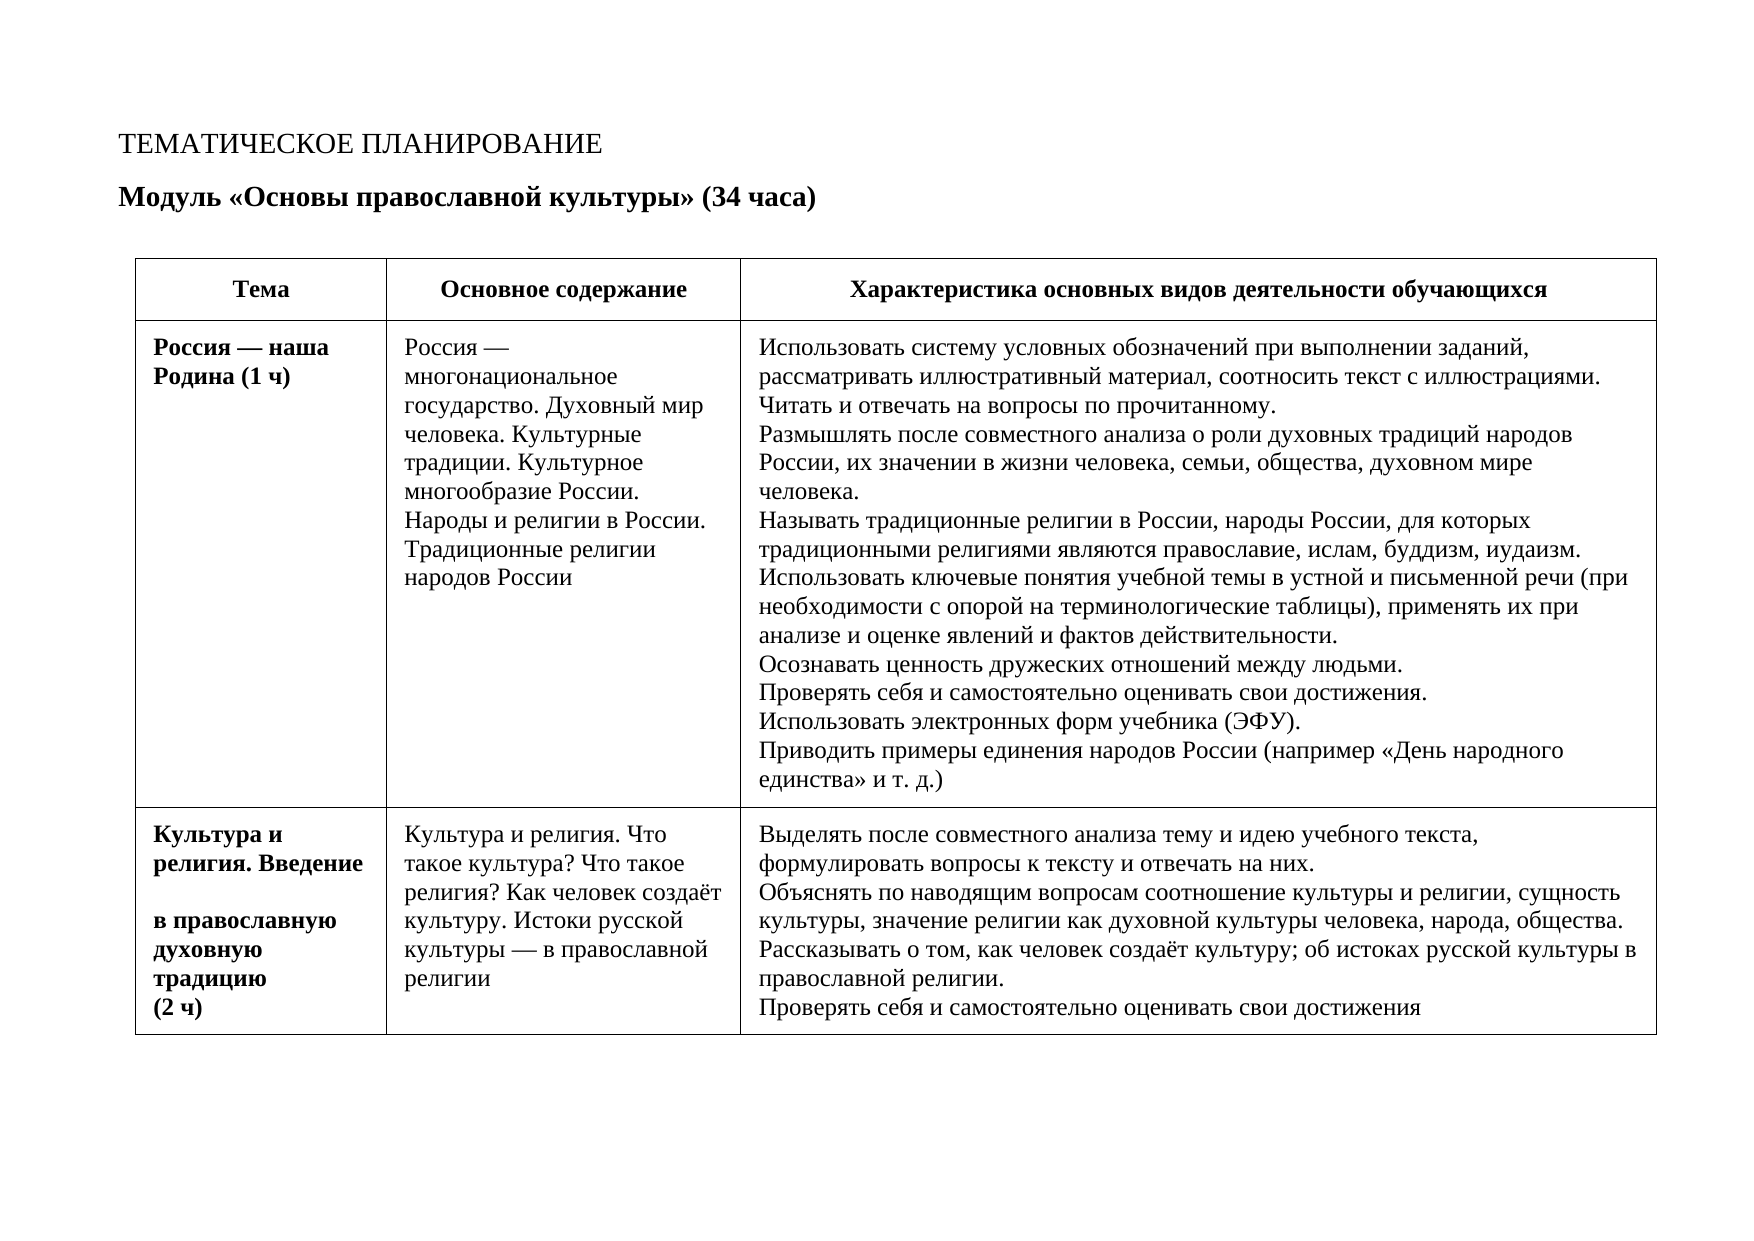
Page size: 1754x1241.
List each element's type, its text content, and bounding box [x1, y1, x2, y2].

table_header Основное содержание [387, 259, 740, 319]
subtitle Модуль «Основы православной культуры» (34 часа) [118, 179, 1636, 212]
table_cell Использовать систему условных обозначений при выполнении заданий, рассматривать иллюстративный материал, соотносить текст с иллюстрациями. Читать и отвечать на вопросы по прочитанному. Размышлять после совместного анализа о роли духовных традиций народов России, их значении в жизни человека, семьи, общества, духовном мире человека. Называть традиционные религии в России, народы России, для которых традиционными религиями являются православие, ислам, буддизм, иудаизм. Использовать ключевые понятия учебной темы в устной и письменной речи (при необходимости с опорой на терминологические таблицы), применять их при анализе и оценке явлений и фактов действительности. Осознавать ценность дружеских отношений между людьми. Проверять себя и самостоятельно оценивать свои достижения. Использовать электронных форм учебника (ЭФУ). Приводить примеры единения народов России (например «День народного единства» и т. д.) [741, 321, 1656, 807]
table_cell Выделять после совместного анализа тему и идею учебного текста, формулировать вопросы к тексту и отвечать на них. Объяснять по наводящим вопросам соотношение культуры и религии, сущность культуры, значение религии как духовной культуры человека, народа, общества. Рассказывать о том, как человек создаёт культуру; об истоках русской культуры в православной религии. Проверять себя и самостоятельно оценивать свои достижения [741, 808, 1656, 1034]
table_cell Россия — многонациональное государство. Духовный мир человека. Культурные традиции. Культурное многообразие России. Народы и религии в России. Традиционные религии народов России [387, 321, 740, 807]
table_cell Культура и религия. Введение в православную духовную традицию (2 ч) [136, 808, 386, 1034]
table_header Тема [136, 259, 386, 319]
table_cell Россия — наша Родина (1 ч) [136, 321, 386, 807]
table_header Характеристика основных видов деятельности обучающихся [741, 259, 1656, 319]
table_cell Культура и религия. Что такое культура? Что такое религия? Как человек создаёт культуру. Истоки русской культуры — в православной религии [387, 808, 740, 1034]
subtitle ТЕМАТИЧЕСКОЕ ПЛАНИРОВАНИЕ [118, 126, 1636, 159]
